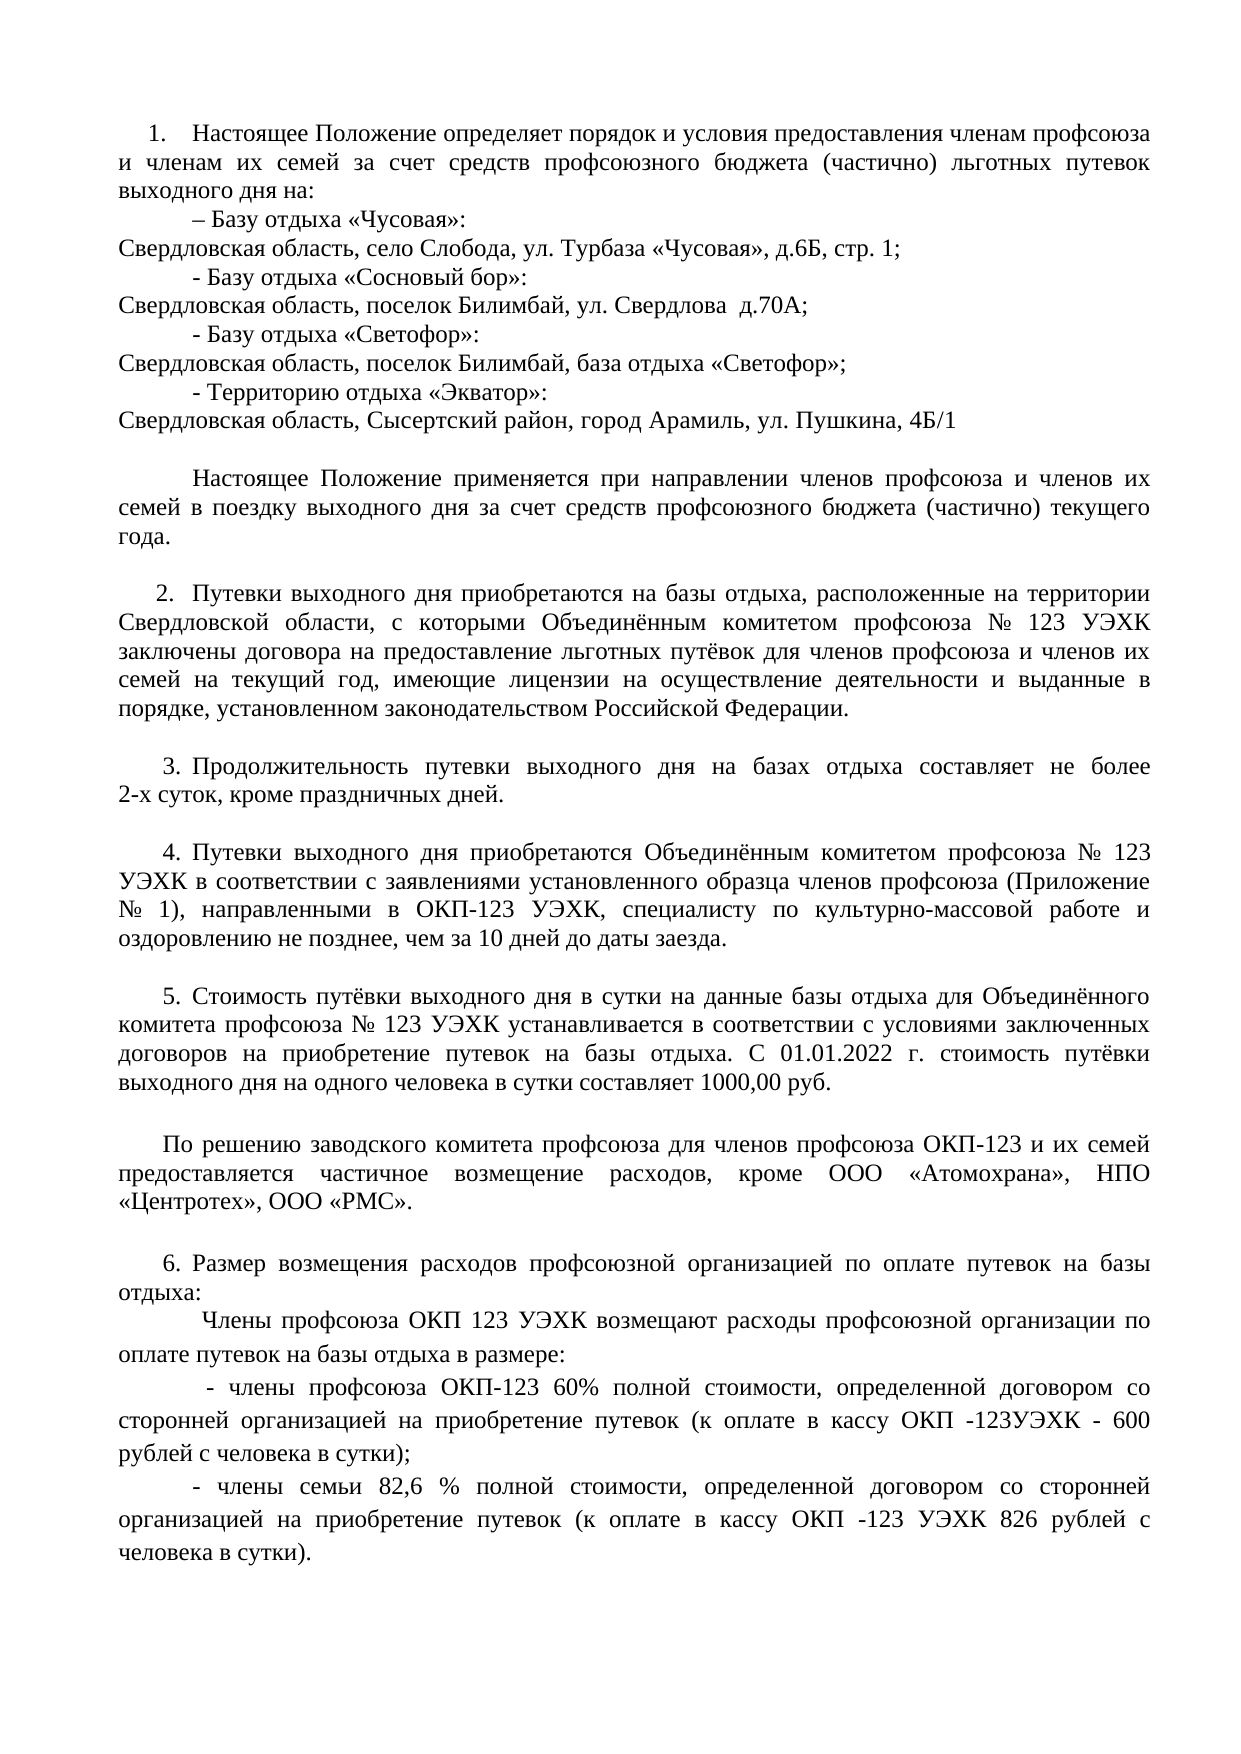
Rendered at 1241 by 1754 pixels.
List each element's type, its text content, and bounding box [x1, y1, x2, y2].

text Свердловская область, поселок Билимбай, база отдыха «Светофор»; [118, 348, 1152, 377]
list – Базу отдыха «Чусовая»: [192, 204, 1152, 233]
text - члены профсоюза ОКП-123 60% полной стоимости, определенной договором со сторонней организацией на приобретение путевок (к оплате в кассу ОКП -123УЭХК - 600 рублей с человека в сутки); [118, 1372, 1152, 1466]
list Путевки выходного дня приобретаются на базы отдыха, расположенные на территории Свердловской области, с которыми Объединённым комитетом профсоюза № 123 УЭХК заключены договора на предоставление льготных путёвок для членов профсоюза и членов их семей на текущий год, имеющие лицензии на осуществление деятельности и выданные в порядке, установленном законодательством Российской Федерации. [118, 578, 1152, 722]
text - Территорию отдыха «Экватор»: [118, 377, 1152, 406]
list Путевки выходного дня приобретаются Объединённым комитетом профсоюза № 123 УЭХК в соответствии с заявлениями установленного образца членов профсоюза (Приложение № 1), направленными в ОКП-123 УЭХК, специалисту по культурно-массовой работе и оздоровлению не позднее, чем за 10 дней до даты заезда. [118, 837, 1152, 952]
list По решению заводского комитета профсоюза для членов профсоюза ОКП-123 и их семей предоставляется частичное возмещение расходов, кроме ООО «Атомохрана», НПО «Центротех», ООО «РМС». [118, 1129, 1152, 1215]
text Свердловская область, Сысертский район, город Арамиль, ул. Пушкина, 4Б/1 [118, 406, 1152, 434]
text Свердловская область, поселок Билимбай, ул. Свердлова д.70А; [118, 291, 1152, 319]
text Настоящее Положение применяется при направлении членов профсоюза и членов их семей в поездку выходного дня за счет средств профсоюзного бюджета (частично) текущего года. [118, 463, 1152, 549]
list Размер возмещения расходов профсоюзной организацией по оплате путевок на базы отдыха: [118, 1248, 1152, 1306]
text Свердловская область, село Слобода, ул. Турбаза «Чусовая», д.6Б, стр. 1; [118, 233, 1152, 262]
list Стоимость путёвки выходного дня в сутки на данные базы отдыха для Объединённого комитета профсоюза № 123 УЭХК устанавливается в соответствии с условиями заключенных договоров на приобретение путевок на базы отдыха. С 01.01.2022 г. стоимость путёвки выходного дня на одного человека в сутки составляет 1000,00 руб. [118, 981, 1152, 1096]
list - Базу отдыха «Сосновый бор»: [192, 262, 1152, 291]
list Настоящее Положение определяет порядок и условия предоставления членам профсоюза и членам их семей за счет средств профсоюзного бюджета (частично) льготных путевок выходного дня на: [118, 118, 1152, 204]
text Члены профсоюза ОКП 123 УЭХК возмещают расходы профсоюзной организации по оплате путевок на базы отдыха в размере: [118, 1306, 1152, 1367]
text - члены семьи 82,6 % полной стоимости, определенной договором со сторонней организацией на приобретение путевок (к оплате в кассу ОКП -123 УЭХК 826 рублей с человека в сутки). [118, 1471, 1152, 1566]
list Продолжительность путевки выходного дня на базах отдыха составляет не более 2-х суток, кроме праздничных дней. [118, 751, 1152, 808]
list - Базу отдыха «Светофор»: [192, 319, 1152, 348]
